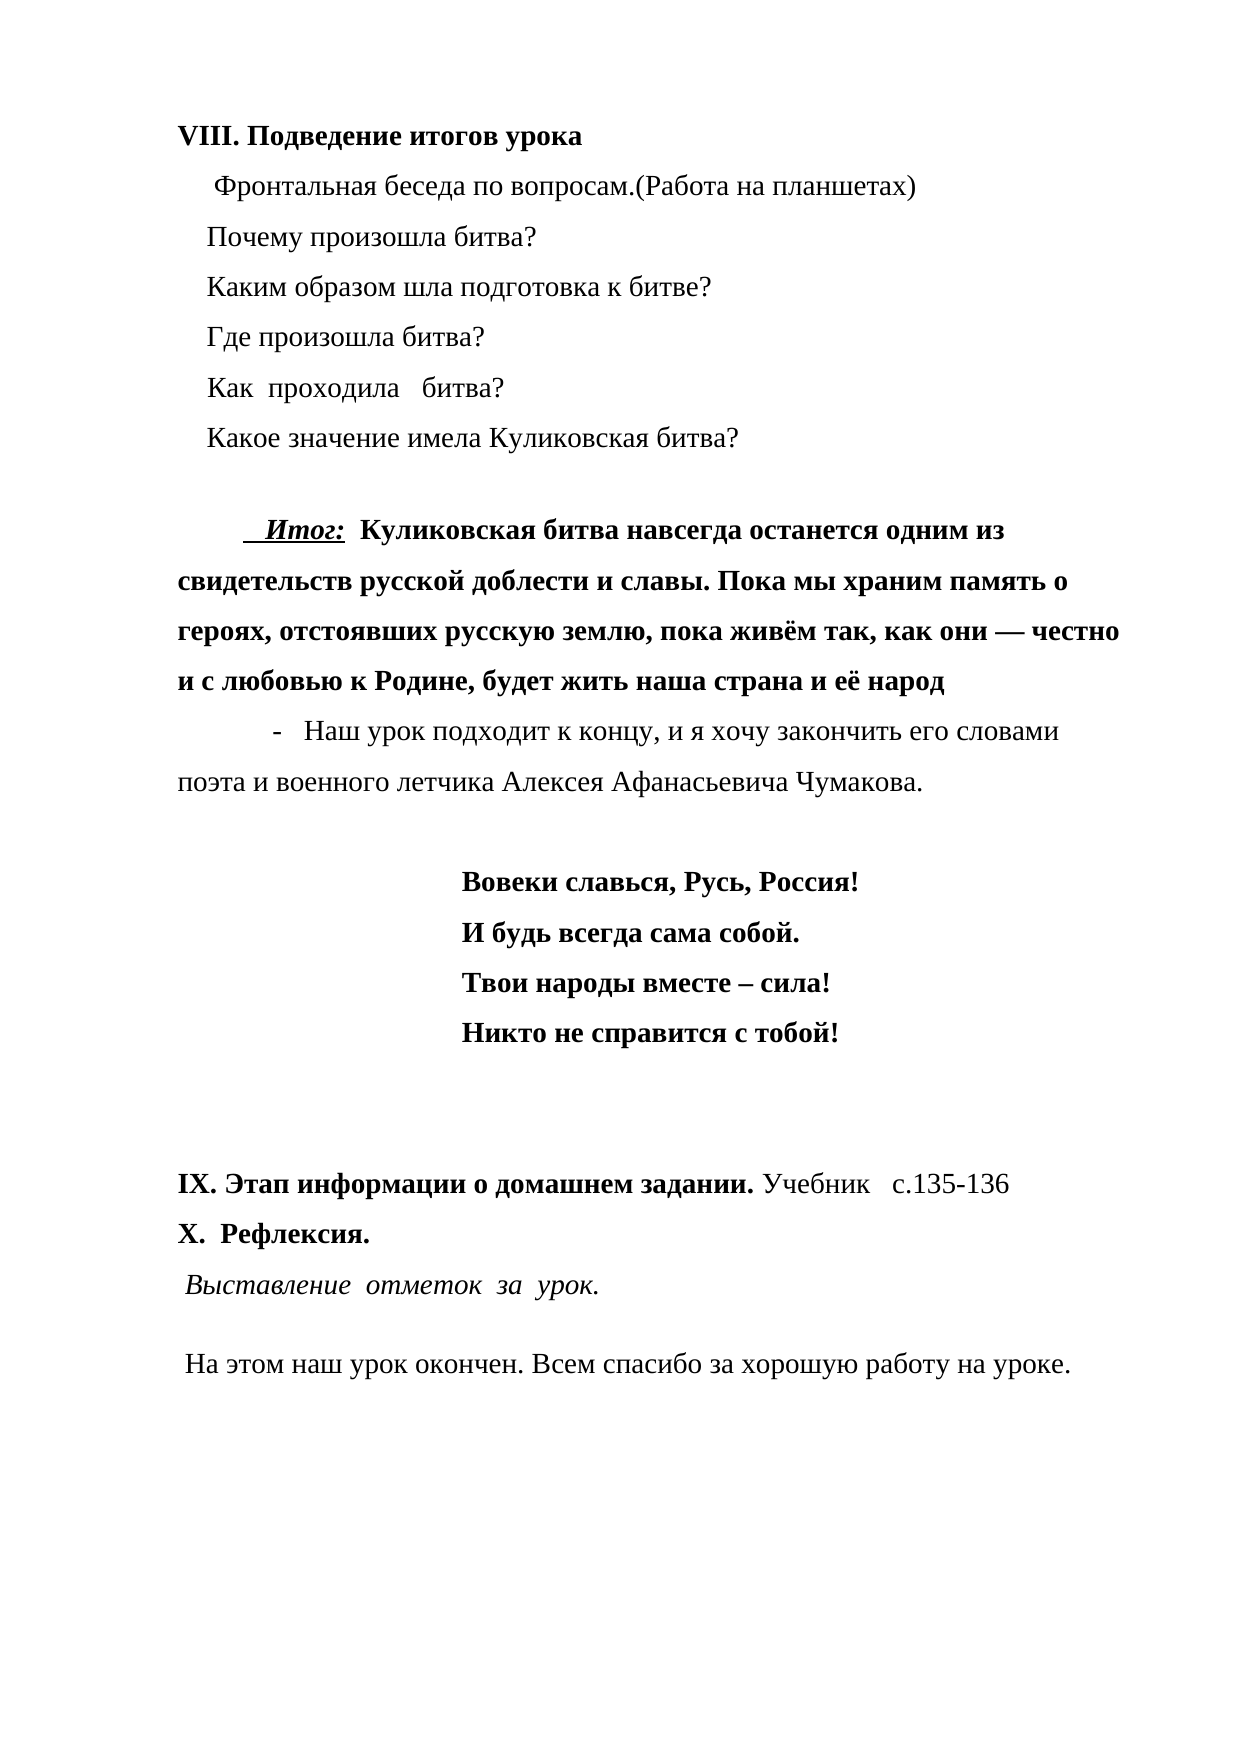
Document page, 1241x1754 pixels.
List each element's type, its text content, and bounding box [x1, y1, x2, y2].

text Почему произошла битва? [177, 219, 1122, 252]
text На этом наш урок окончен. Всем спасибо за хорошую работу на уроке. [177, 1346, 1122, 1380]
text Какое значение имела Куликовская битва? [177, 420, 1122, 453]
text IX. Этап информации о домашнем задании. Учебник с.135-136 [177, 1166, 1122, 1200]
text Где произошла битва? [177, 319, 1122, 353]
text Итог: Куликовская битва навсегда останется одним из свидетельств русской доблести и славы. Пока мы храним память о героях, отстоявших русскую землю, пока живём так, как они — честно и с любовью к Родине, будет жить наша страна и её народ [177, 512, 1122, 697]
text Вовеки славься, Русь, Россия! [177, 864, 1122, 898]
text Фронтальная беседа по вопросам.(Работа на планшетах) [177, 168, 1122, 202]
text X. Рефлексия. [177, 1217, 1122, 1250]
text - Наш урок подходит к концу, и я хочу закончить его словами поэта и военного летчика Алексея Афанасьевича Чумакова. [177, 713, 1122, 797]
text VIII. Подведение итогов урока [177, 118, 1122, 152]
text Твои народы вместе – сила! [177, 965, 1122, 999]
text Никто не справится с тобой! [177, 1015, 1122, 1049]
text Каким образом шла подготовка к битве? [177, 269, 1122, 303]
text И будь всегда сама собой. [177, 915, 1122, 948]
text Выставление отметок за урок. [177, 1267, 1122, 1301]
text Как проходила битва? [177, 370, 1122, 403]
